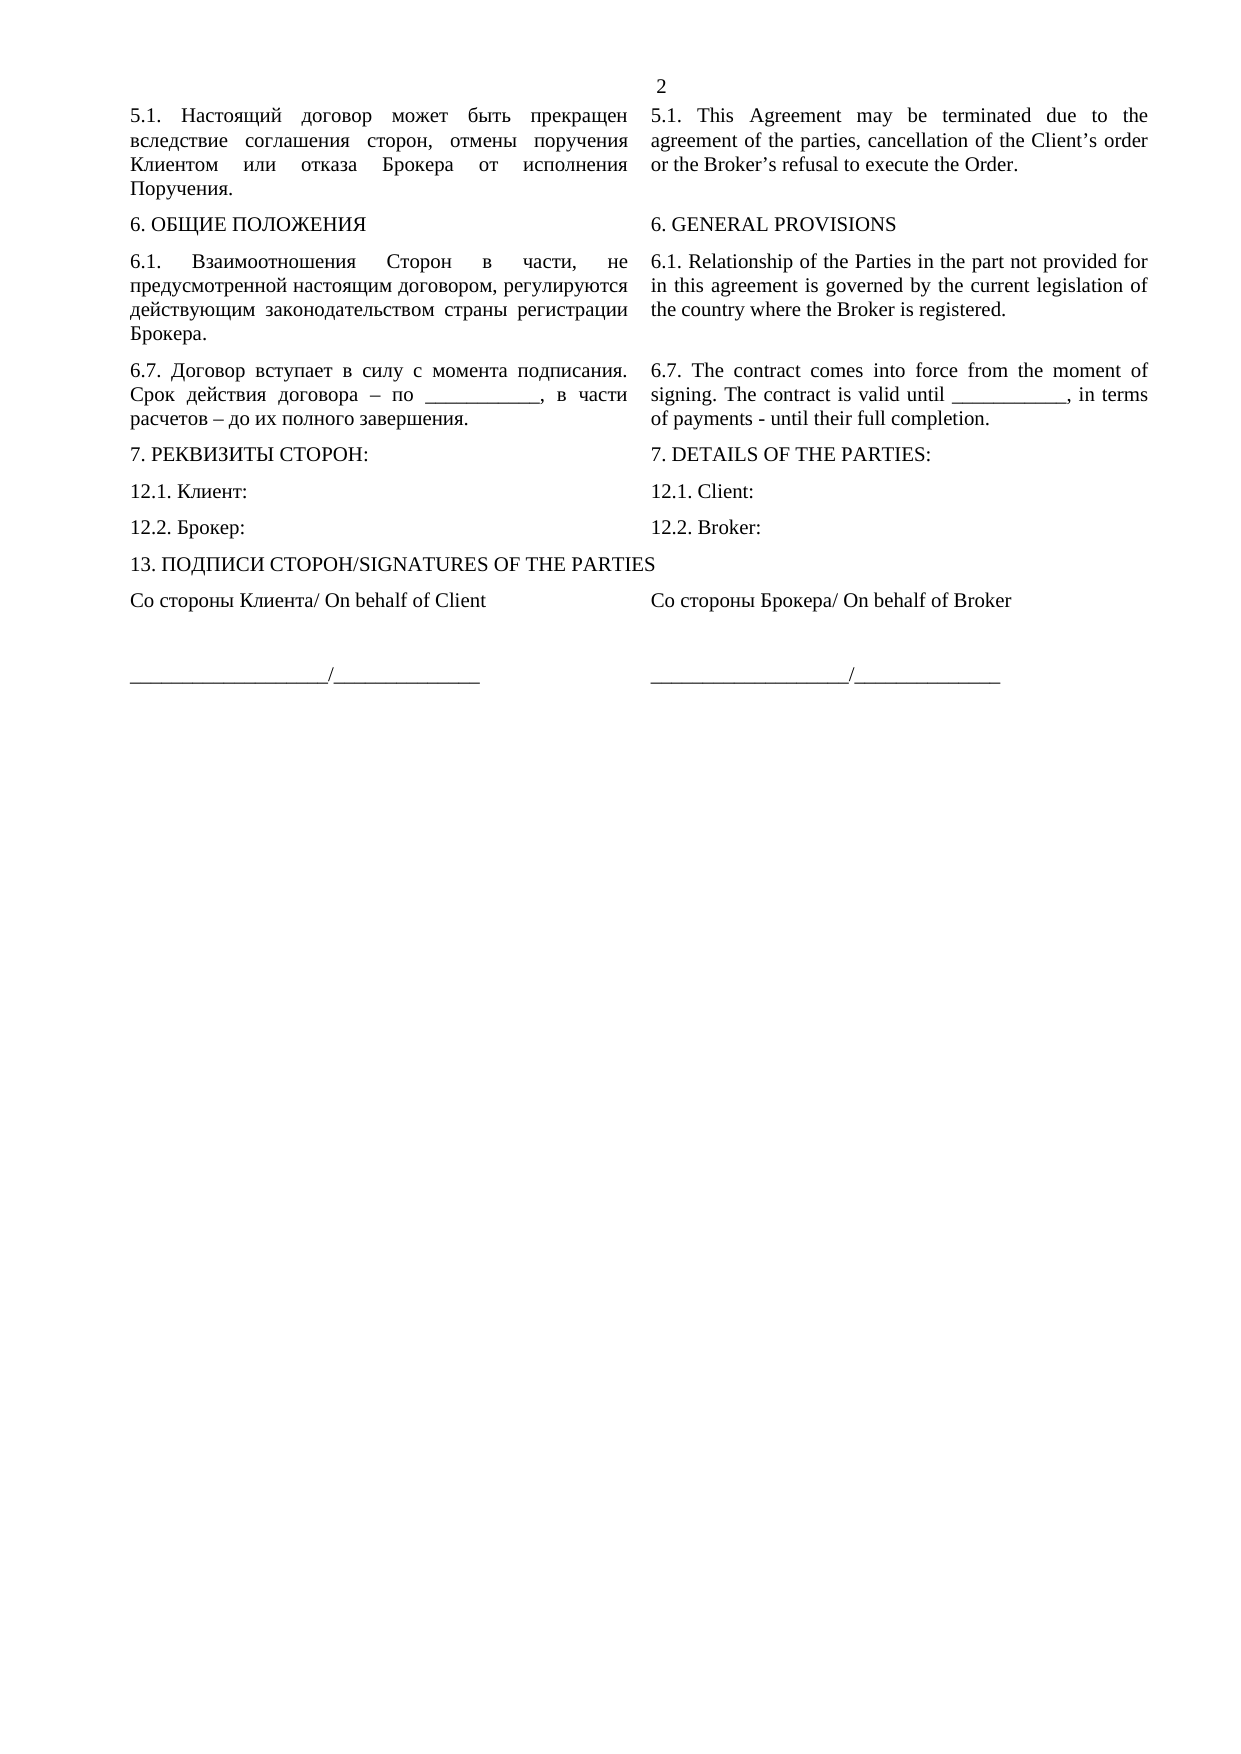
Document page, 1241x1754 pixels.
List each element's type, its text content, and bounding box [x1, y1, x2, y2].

table_cell 5.1. This Agreement may be terminated due to the agreement of the parties, cancellation of the Client’s order or the Broker’s refusal to execute the Order. [639, 104, 1160, 212]
table_cell 6.7. The contract comes into force from the moment of signing. The contract is valid until ___________, in terms of payments - until their full completion. [639, 358, 1160, 442]
table_cell 7. DETAILS OF THE PARTIES: [639, 442, 1160, 479]
table_cell 12.1. Client: [639, 479, 1160, 515]
table_cell 13. Подписи СТОРОН/Signatures of the parties [119, 552, 1160, 588]
table_cell 5.1. Настоящий договор может быть прекращен вследствие соглашения сторон, отмены поручения Клиентом или отказа Брокера от исполнения Поручения. [119, 104, 639, 212]
table_cell 6.7. Договор вступает в силу с момента подписания. Срок действия договора – по ___________, в части расчетов – до их полного завершения. [119, 358, 639, 442]
table_cell Со стороны Клиента/ On behalf of Client ___________________/______________ [119, 589, 639, 698]
table_cell 12.1. Клиент: [119, 479, 639, 515]
table_cell 12.2. Брокер: [119, 515, 639, 552]
table_cell 12.2. Broker: [639, 515, 1160, 552]
table_cell Со стороны Брокера/ On behalf of Broker ___________________/______________ [639, 589, 1160, 698]
table_cell 6.1. Relationship of the Parties in the part not provided for in this agreement is governed by the current legislation of the country where the Broker is registered. [639, 249, 1160, 357]
table_cell 6. ОБЩИЕ ПОЛОЖЕНИЯ [119, 212, 639, 249]
table_cell 6.1. Взаимоотношения Сторон в части, не предусмотренной настоящим договором, регулируются действующим законодательством страны регистрации Брокера. [119, 249, 639, 357]
table_cell 7. РЕКВИЗИТЫ СТОРОН: [119, 442, 639, 479]
table_cell 6. GENERAL PROVISIONS [639, 212, 1160, 249]
